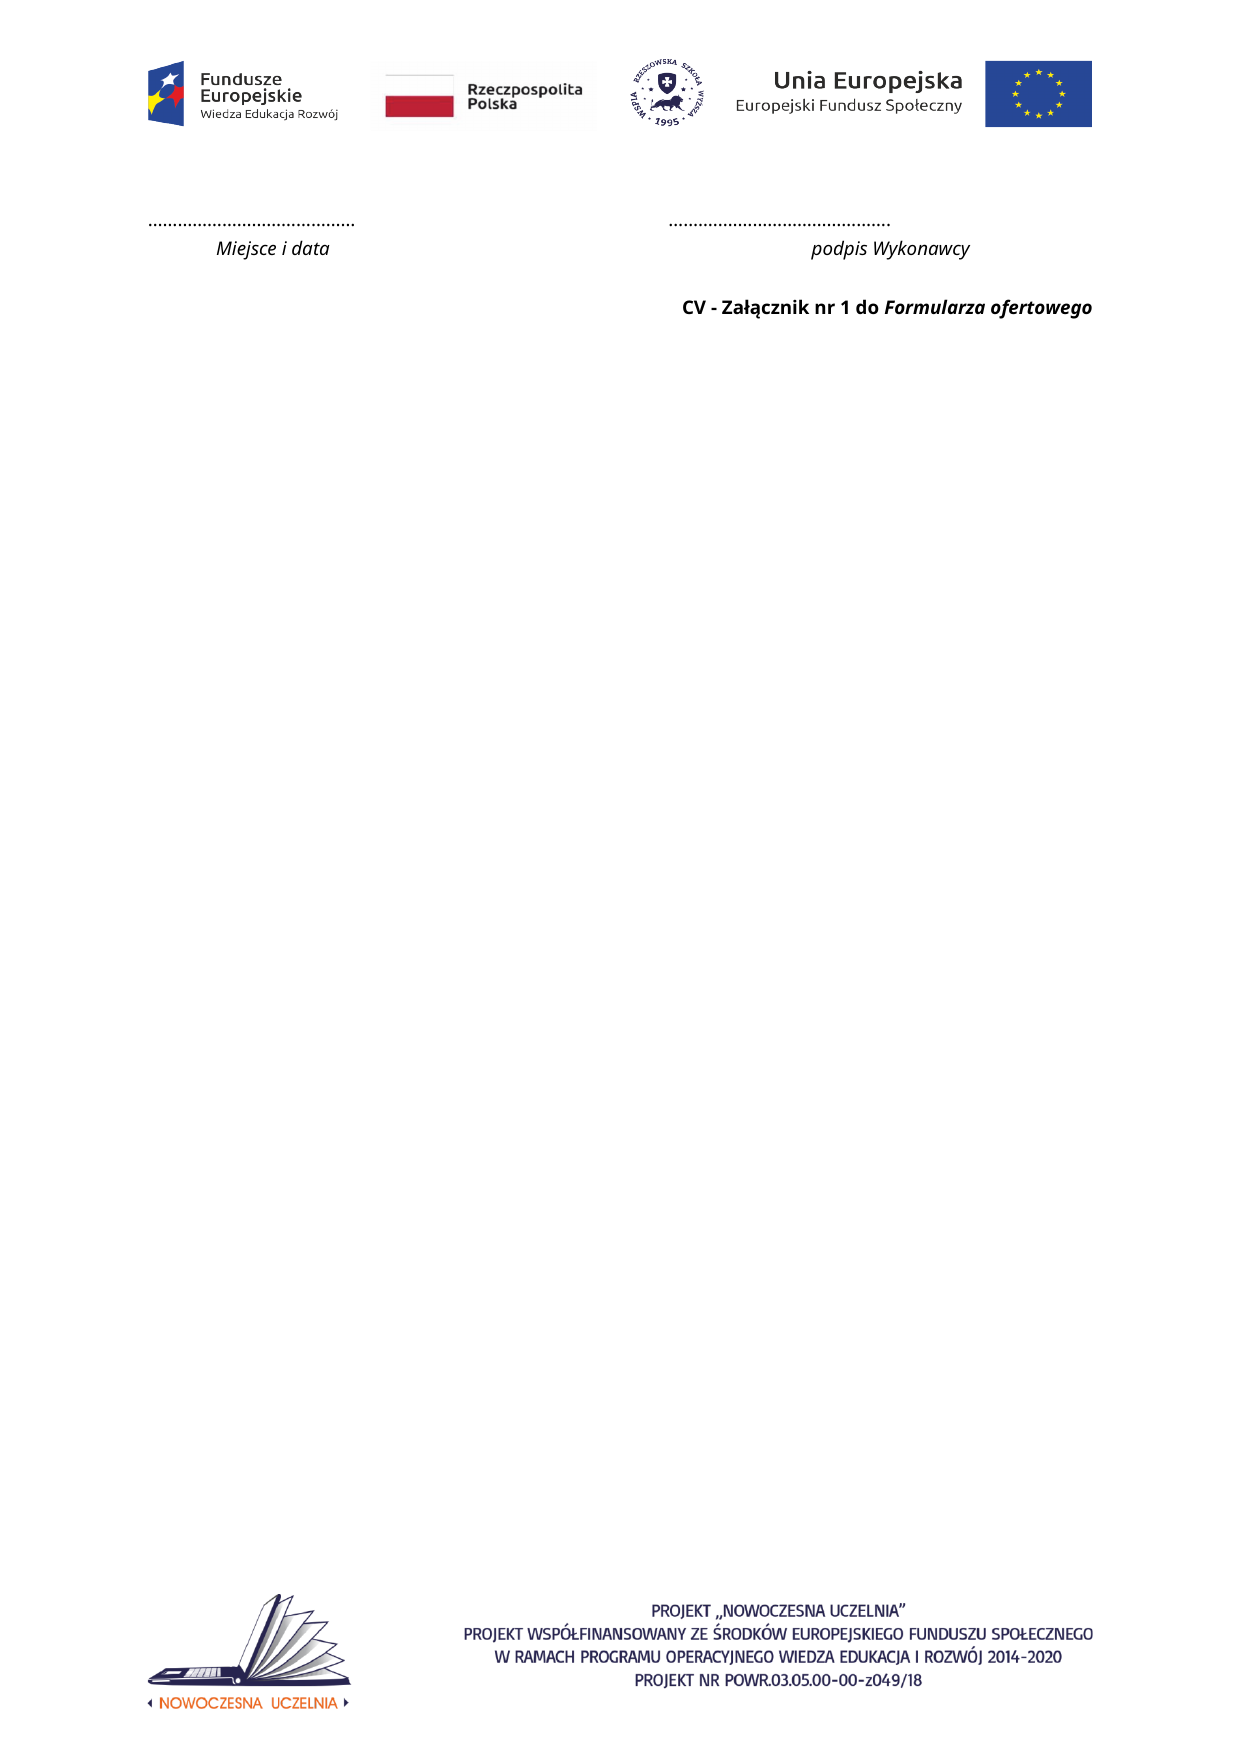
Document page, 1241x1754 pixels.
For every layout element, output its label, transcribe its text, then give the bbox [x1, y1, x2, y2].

text CV - Załącznik nr 1 do Formularza ofertowego [148, 294, 1093, 319]
text Miejsce i data podpis Wykonawcy [148, 235, 1093, 261]
text …………………………………… ………..……………………………. [148, 206, 1093, 232]
picture [147, 1594, 1093, 1709]
picture [148, 59, 1092, 131]
